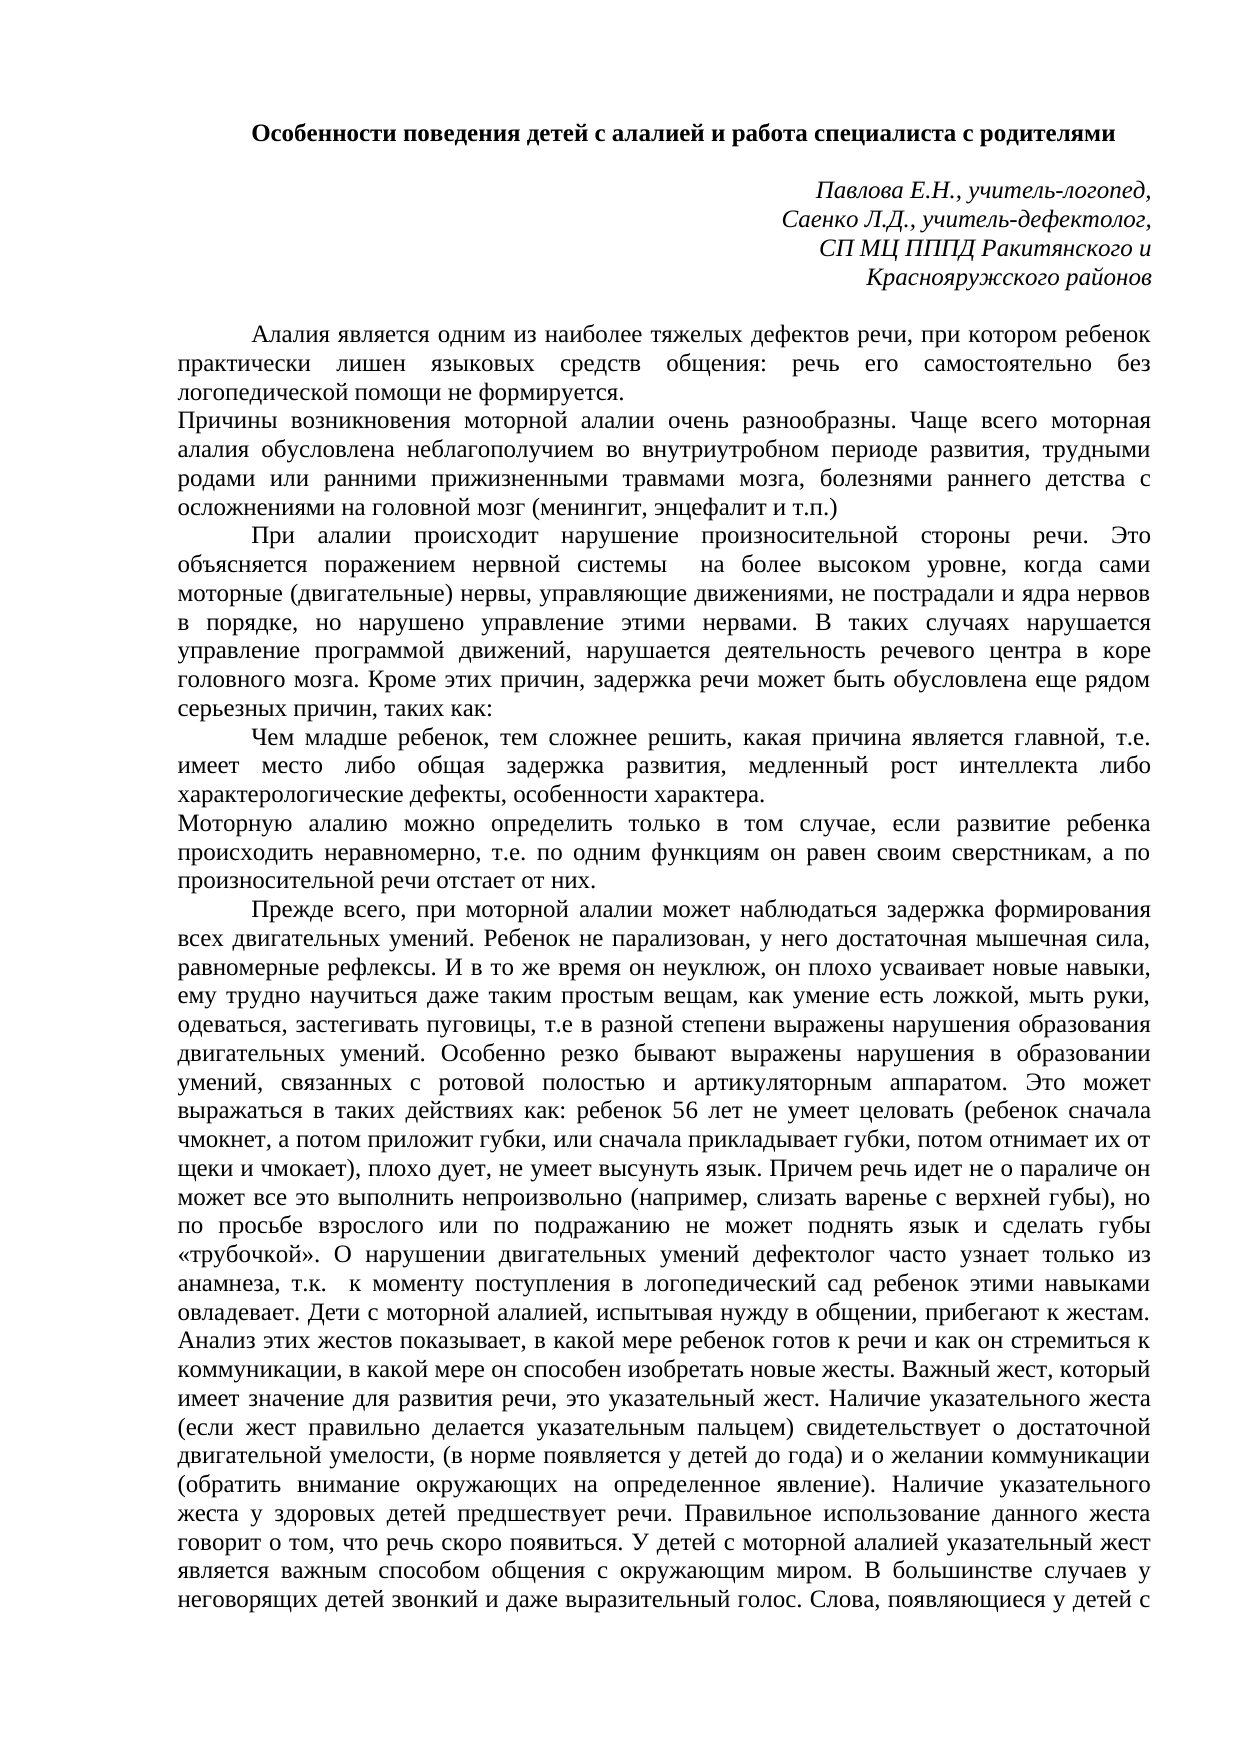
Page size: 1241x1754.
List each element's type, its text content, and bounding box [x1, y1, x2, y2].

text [177, 894, 1152, 1613]
text Особенности поведения детей с алалией и работа специалиста с родителями [177, 118, 1152, 147]
text Причины возникновения моторной алалии очень разнообразны. Чаще всего моторная алалия обусловлена неблагополучием во внутриутробном периоде развития, трудными родами или ранними прижизненными травмами мозга, болезнями раннего детства с осложнениями на головной мозг (менингит, энцефалит и т.п.) [177, 406, 1152, 521]
text Краснояружского районов [177, 262, 1152, 291]
text СП МЦ ПППД Ракитянского и [177, 233, 1152, 262]
text Моторную алалию можно определить только в том случае, если развитие ребенка происходить неравномерно, т.е. по одним функциям он равен своим сверстникам, а по произносительной речи отстает от них. [177, 808, 1152, 894]
text Алалия является одним из наиболее тяжелых дефектов речи, при котором ребенок практически лишен языковых средств общения: речь его самостоятельно без логопедической помощи не формируется. [177, 319, 1152, 406]
text При алалии происходит нарушение произносительной стороны речи. Это объясняется поражением нервной системы на более высоком уровне, когда сами моторные (двигательные) нервы, управляющие движениями, не пострадали и ядра нервов в порядке, но нарушено управление этими нервами. В таких случаях нарушается управление программой движений, нарушается деятельность речевого центра в коре головного мозга. Кроме этих причин, задержка речи может быть обусловлена еще рядом серьезных причин, таких как: [177, 521, 1152, 722]
text Саенко Л.Д., учитель-дефектолог, [177, 204, 1152, 233]
text Павлова Е.Н., учитель-логопед, [177, 176, 1152, 204]
text Чем младше ребенок, тем сложнее решить, какая причина является главной, т.е. имеет место либо общая задержка развития, медленный рост интеллекта либо характерологические дефекты, особенности характера. [177, 722, 1152, 808]
